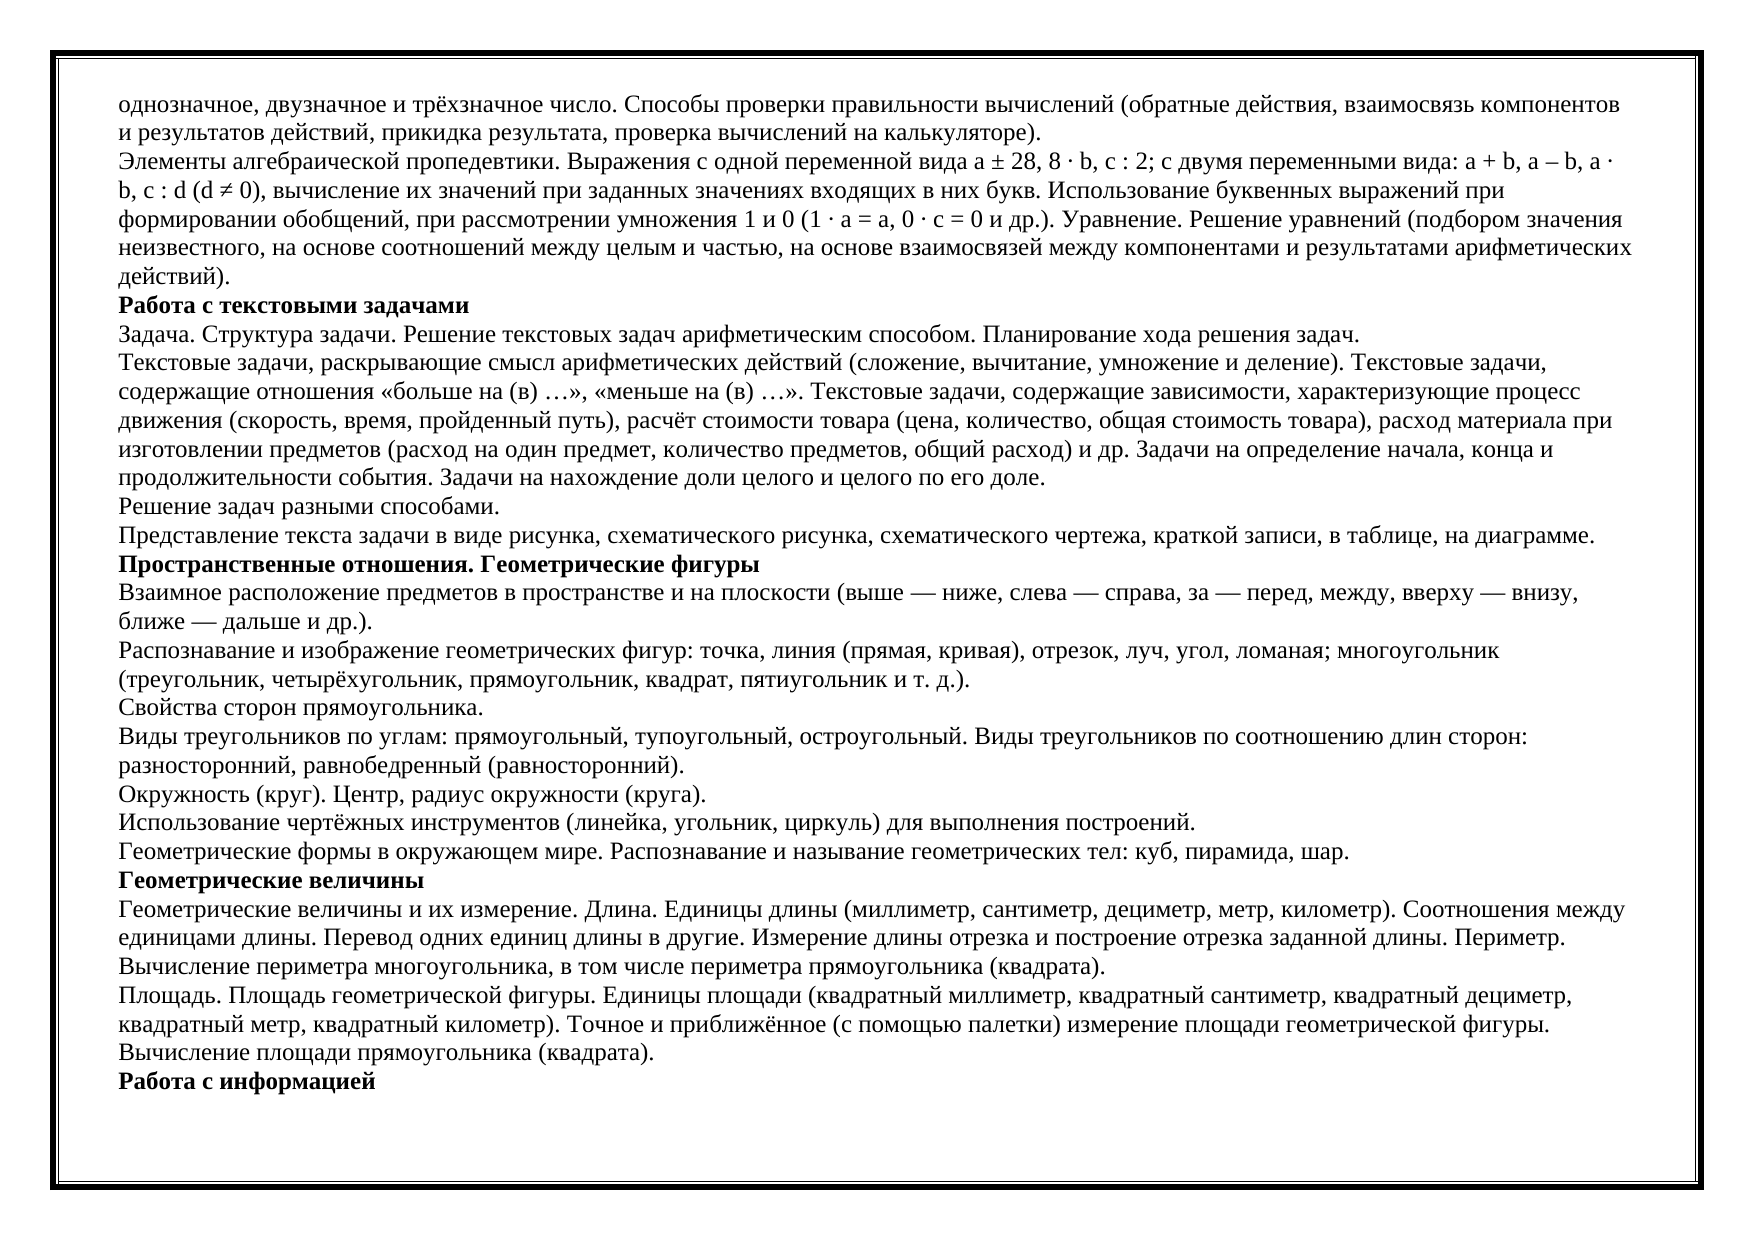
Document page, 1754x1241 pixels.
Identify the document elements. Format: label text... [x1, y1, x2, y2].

text Текстовые задачи, раскрывающие смысл арифметических действий (сложение, вычитание, умножение и деление). Текстовые задачи, содержащие отношения «больше на (в) …», «меньше на (в) …». Текстовые задачи, содержащие зависимости, характеризующие процесс движения (скорость, время, пройденный путь), расчёт стоимости товара (цена, количество, общая стоимость товара), расход материала при изготовлении предметов (расход на один предмет, количество предметов, общий расход) и др. Задачи на определение начала, конца и продолжительности события. Задачи на нахождение доли целого и целого по его доле. [118, 347, 1636, 491]
text Решение задач разными способами. [118, 491, 1636, 520]
text Виды треугольников по углам: прямоугольный, тупоугольный, остроугольный. Виды треугольников по соотношению длин сторон: разносторонний, равнобедренный (равносторонний). [118, 721, 1636, 779]
text Использование чертёжных инструментов (линейка, угольник, циркуль) для выполнения построений. [118, 807, 1636, 836]
text Элементы алгебраической пропедевтики. Выражения с одной переменной вида a ± 28, 8 ∙ b, c : 2; с двумя переменными вида: a + b, а – b, a ∙ b, c : d (d ≠ 0), вычисление их значений при заданных значениях входящих в них букв. Использование буквенных выражений при формировании обобщений, при рассмотрении умножения 1 и 0 (1 ∙ а = а, 0 ∙ с = 0 и др.). Уравнение. Решение уравнений (подбором значения неизвестного, на основе соотношений между целым и частью, на основе взаимосвязей между компонентами и результатами арифметических действий). [118, 146, 1636, 290]
text Взаимное расположение предметов в пространстве и на плоскости (выше — ниже, слева — справа, за — перед, между, вверху — внизу, ближе — дальше и др.). [118, 577, 1636, 635]
text Представление текста задачи в виде рисунка, схематического рисунка, схематического чертежа, краткой записи, в таблице, на диаграмме. [118, 520, 1636, 549]
text Работа с текстовыми задачами [118, 290, 1636, 319]
text Распознавание и изображение геометрических фигур: точка, линия (прямая, кривая), отрезок, луч, угол, ломаная; многоугольник (треугольник, четырёхугольник, прямоугольник, квадрат, пятиугольник и т. д.). [118, 635, 1636, 692]
text Свойства сторон прямоугольника. [118, 692, 1636, 721]
text Работа с информацией [118, 1066, 1636, 1095]
text Окружность (круг). Центр, радиус окружности (круга). [118, 779, 1636, 807]
text Геометрические величины [118, 865, 1636, 894]
text Геометрические формы в окружающем мире. Распознавание и называние геометрических тел: куб, пирамида, шар. [118, 836, 1636, 865]
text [118, 89, 1636, 146]
text Геометрические величины и их измерение. Длина. Единицы длины (миллиметр, сантиметр, дециметр, метр, километр). Соотношения между единицами длины. Перевод одних единиц длины в другие. Измерение длины отрезка и построение отрезка заданной длины. Периметр. Вычисление периметра многоугольника, в том числе периметра прямоугольника (квадрата). [118, 894, 1636, 980]
text Пространственные отношения. Геометрические фигуры [118, 549, 1636, 577]
text Задача. Структура задачи. Решение текстовых задач арифметическим способом. Планирование хода решения задач. [118, 319, 1636, 347]
text Площадь. Площадь геометрической фигуры. Единицы площади (квадратный миллиметр, квадратный сантиметр, квадратный дециметр, квадратный метр, квадратный километр). Точное и приближённое (с помощью палетки) измерение площади геометрической фигуры. Вычисление площади прямоугольника (квадрата). [118, 980, 1636, 1066]
